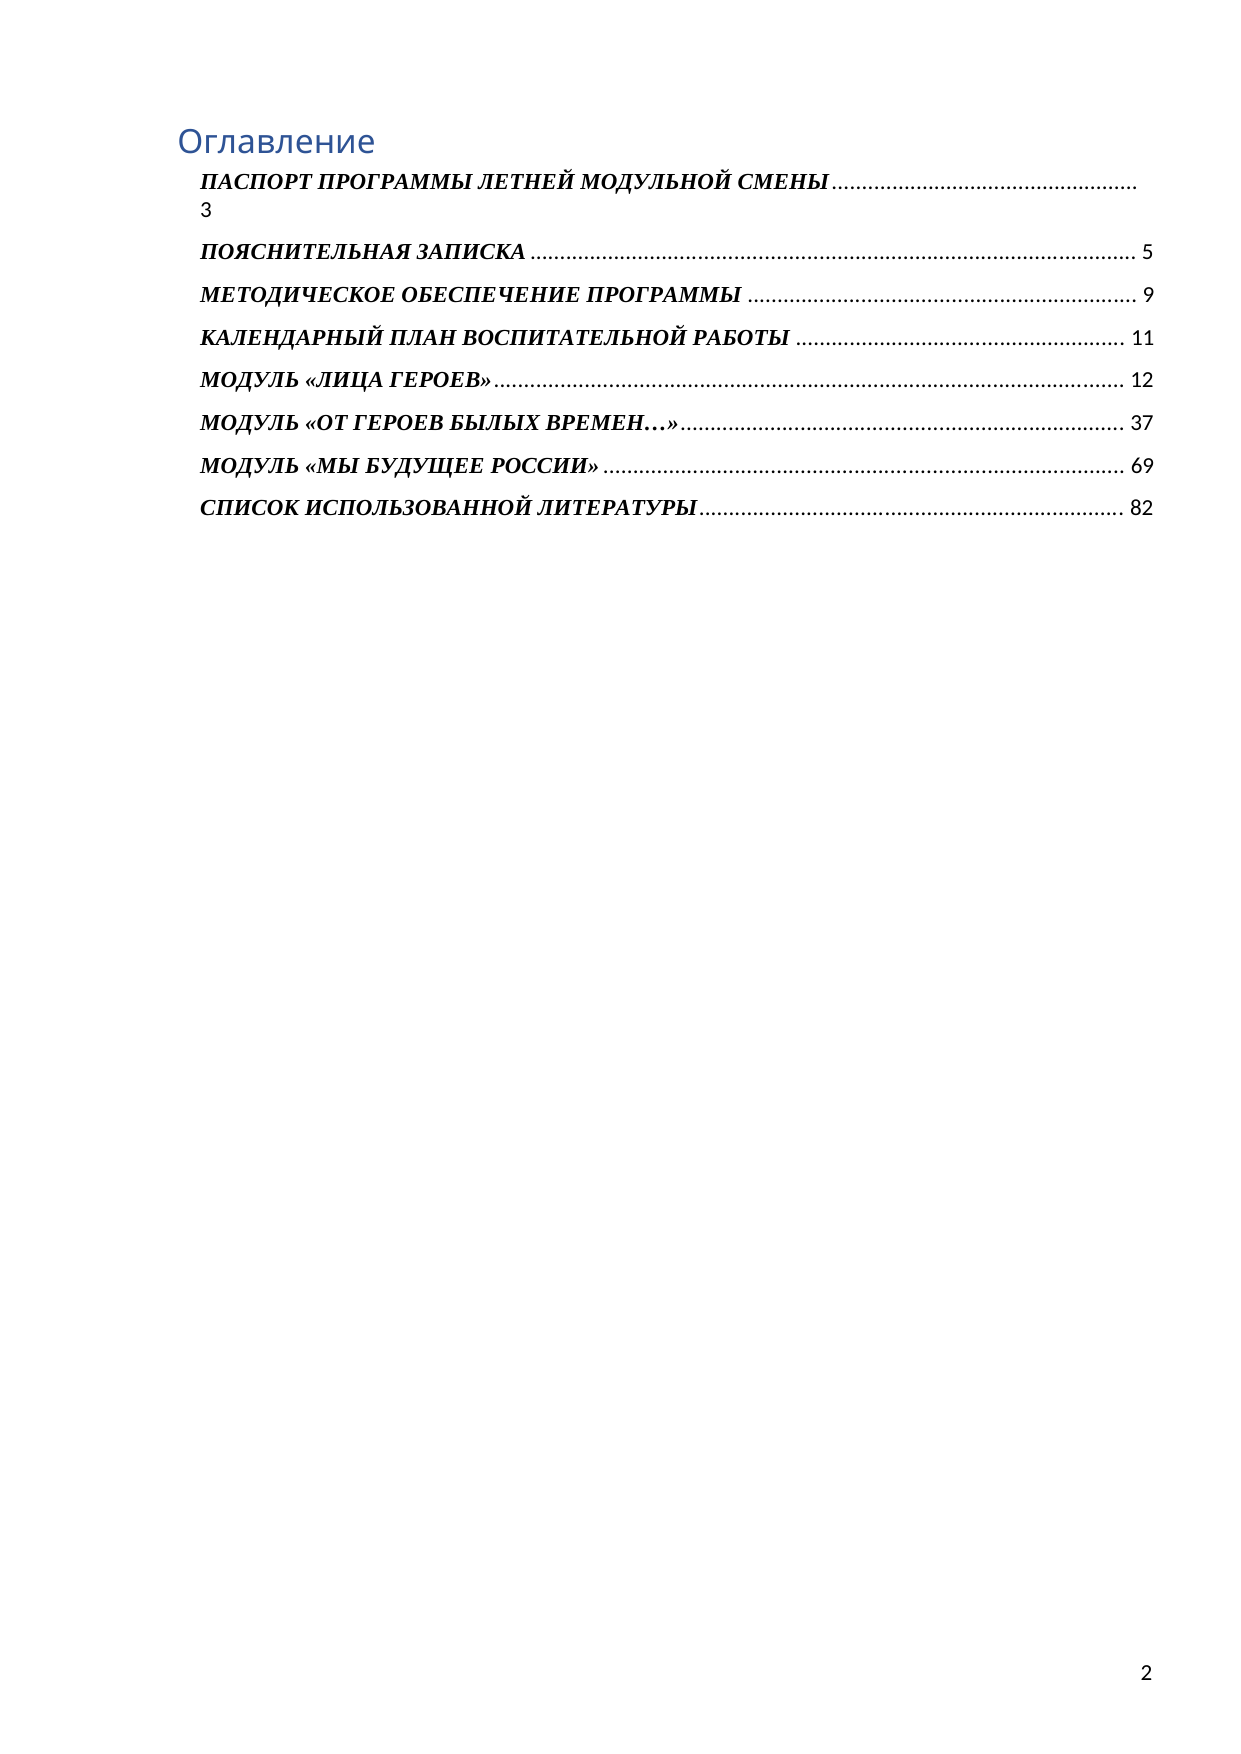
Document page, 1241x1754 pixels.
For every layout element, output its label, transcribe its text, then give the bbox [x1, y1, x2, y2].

text МЕТОДИЧЕСКОЕ ОБЕСПЕЧЕНИЕ ПРОГРАММЫ ................................................................. 9 [200, 280, 1154, 308]
text МОДУЛЬ «ЛИЦА ГЕРОЕВ»......................................................................................................... 12 [200, 366, 1154, 394]
text КАЛЕНДАРНЫЙ ПЛАН ВОСПИТАТЕЛЬНОЙ РАБОТЫ ....................................................... 11 [200, 323, 1154, 351]
text Оглавление [177, 118, 1154, 164]
text 2 [1140, 1658, 1154, 1686]
text МОДУЛЬ «МЫ БУДУЩЕЕ РОССИИ»....................................................................................... 69 [200, 451, 1154, 479]
text ПАСПОРТ ПРОГРАММЫ ЛЕТНЕЙ МОДУЛЬНОЙ СМЕНЫ................................................... 3 [200, 167, 1154, 223]
text СПИСОК ИСПОЛЬЗОВАННОЙ ЛИТЕРАТУРЫ....................................................................... 82 [200, 493, 1154, 521]
text МОДУЛЬ «ОТ ГЕРОЕВ БЫЛЫХ ВРЕМЕН…».......................................................................... 37 [200, 408, 1154, 436]
text ПОЯСНИТЕЛЬНАЯ ЗАПИСКА..................................................................................................... 5 [200, 237, 1154, 266]
